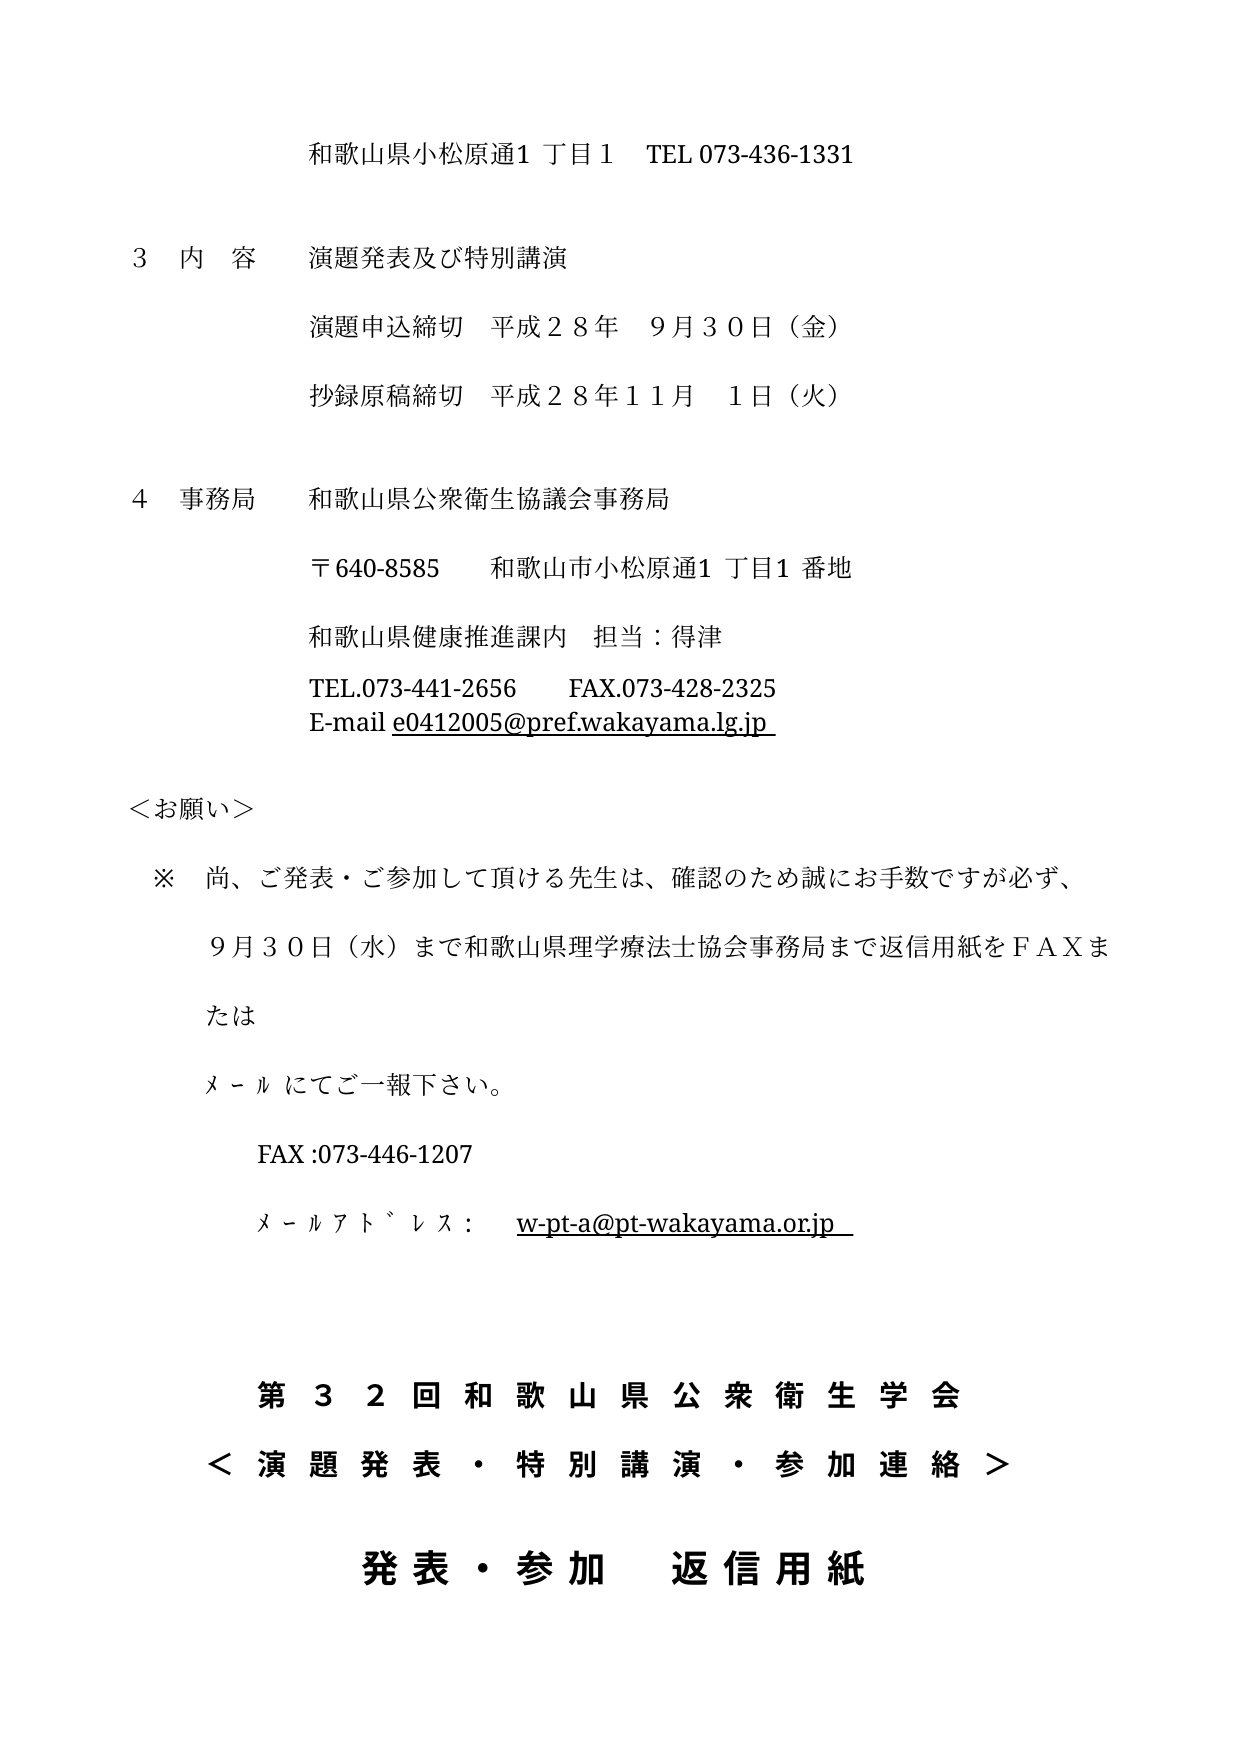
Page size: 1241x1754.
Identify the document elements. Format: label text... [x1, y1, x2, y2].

text ＜演題発表・特別講演・参加連絡＞ [127, 1429, 1113, 1498]
text ﾒｰﾙにてご一報下さい。 [182, 1049, 1113, 1118]
text 演題申込締切 平成２８年 ９月３０日（金） [127, 291, 1113, 360]
text ４ 事務局 和歌山県公衆衛生協議会事務局 [127, 463, 1113, 532]
text ３ 内 容 演題発表及び特別講演 [127, 222, 1113, 291]
text 抄録原稿締切 平成２８年１１月 １日（火） [127, 360, 1113, 429]
text 発表・参加 返信用紙 [127, 1532, 1113, 1601]
text ﾒｰﾙｱﾄﾞﾚｽ: w-pt-a@pt-wakayama.or.jp [182, 1187, 1113, 1256]
list 尚、ご発表・ご参加して頂ける先生は、確認のため誠にお手数ですが必ず、 [144, 842, 1113, 911]
text 第３２回和歌山県公衆衛生学会 [127, 1360, 1113, 1429]
text ＜お願い＞ [127, 773, 1113, 842]
text 和歌山県健康推進課内 担当：得津 [127, 601, 1113, 670]
text 〒640-8585 和歌山市小松原通1丁目1番地 [127, 532, 1113, 601]
text TEL.073-441-2656 FAX.073-428-2325 [127, 670, 1113, 704]
text E-mail e0412005@pref.wakayama.lg.jp [127, 704, 1113, 739]
text ９月３０日（水）まで和歌山県理学療法士協会事務局まで返信用紙をＦＡＸまたは [182, 911, 1113, 1049]
text FAX :073-446-1207 [182, 1118, 1113, 1187]
text 和歌山県小松原通1丁目１ TEL 073-436-1331 [127, 118, 1113, 187]
